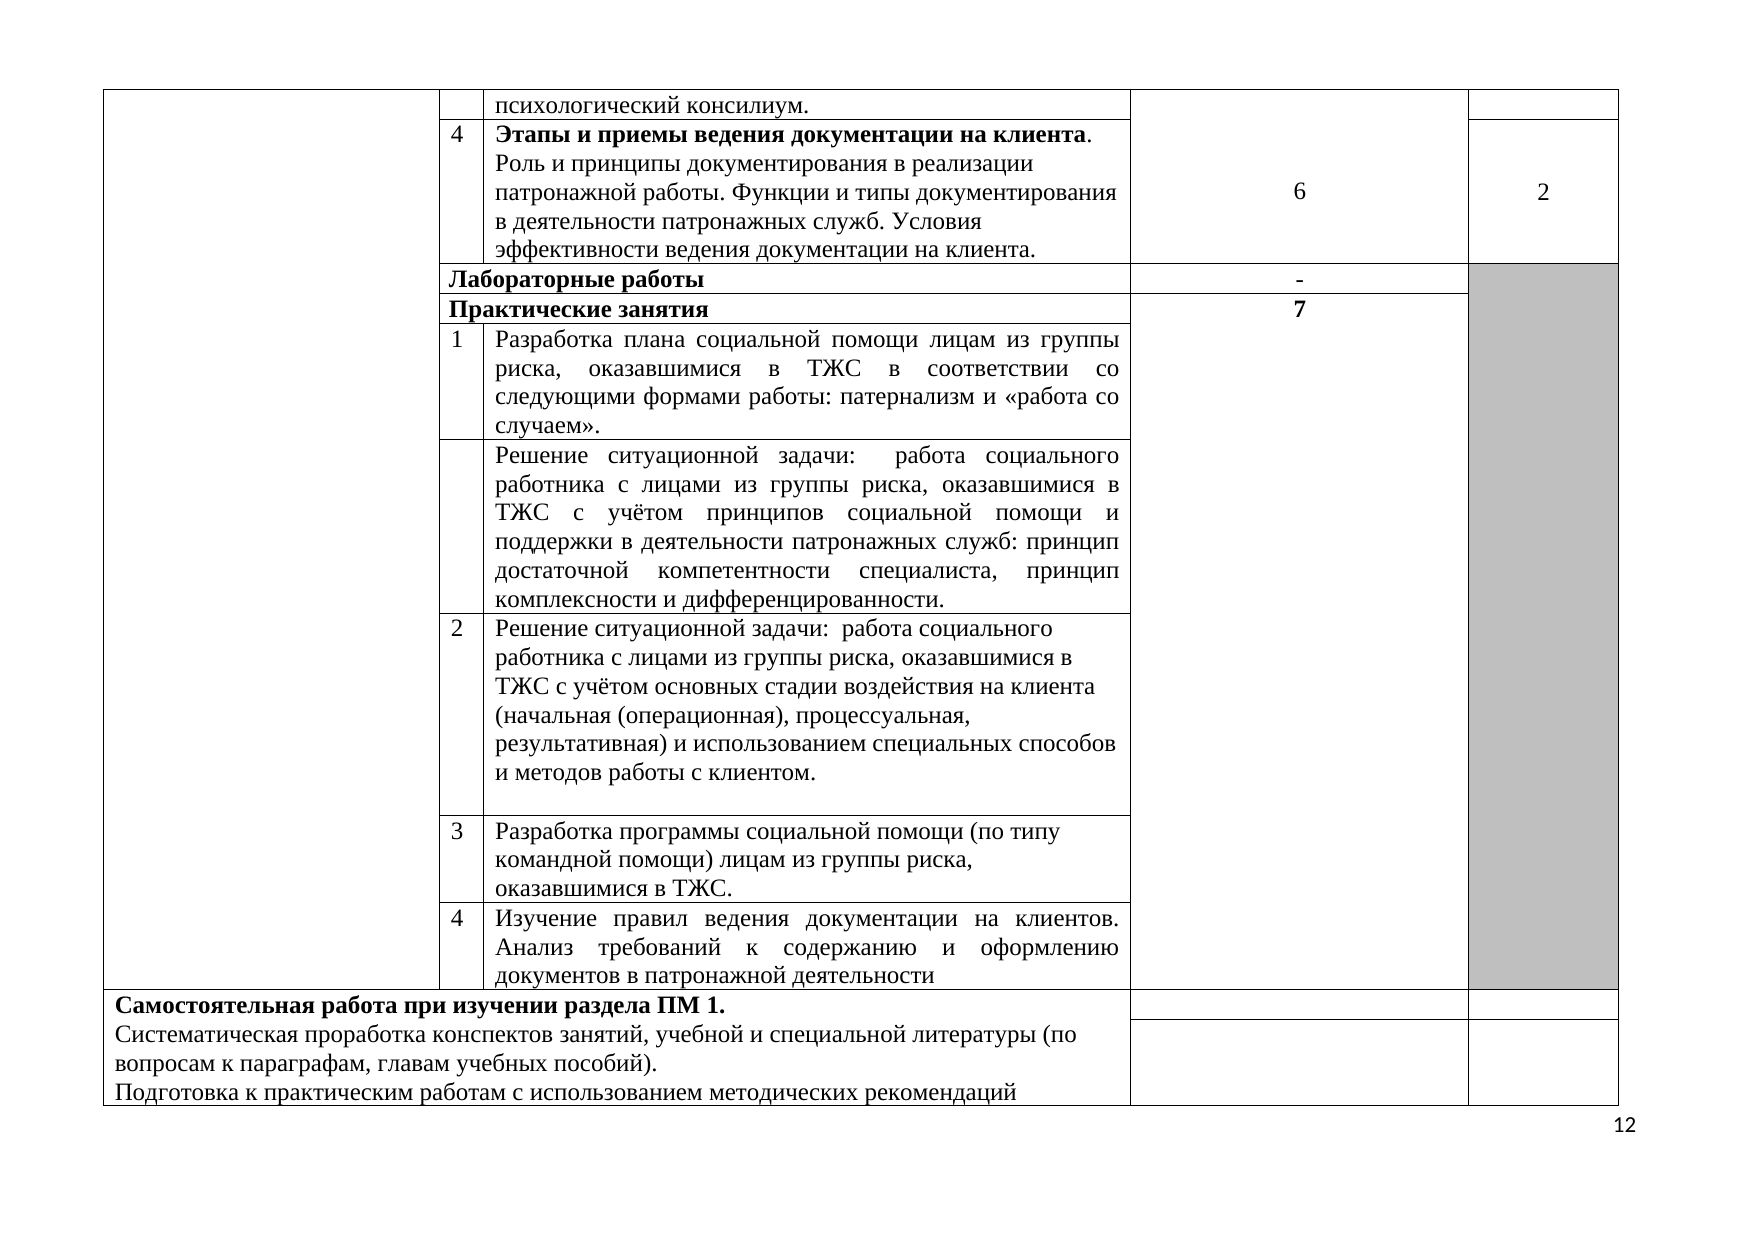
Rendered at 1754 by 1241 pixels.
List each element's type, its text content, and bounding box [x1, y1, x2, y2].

table_cell Решение ситуационной задачи: работа социального работника с лицами из группы риска, оказавшимися в ТЖС с учётом основных стадии воздействия на клиента (начальная (операционная), процессуальная, результативная) и использованием специальных способов и методов работы с клиентом. [484, 614, 1130, 815]
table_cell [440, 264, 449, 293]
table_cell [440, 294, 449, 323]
table_cell - [1131, 264, 1468, 293]
table_cell 3 [440, 816, 483, 902]
table_cell Этапы и приемы ведения документации на клиента. Роль и принципы документирования в реализации патронажной работы. Функции и типы документирования в деятельности патронажных служб. Условия эффективности ведения документации на клиента. [484, 120, 1130, 263]
table_cell Самостоятельная работа при изучении раздела ПМ 1. Систематическая проработка конспектов занятий, учебной и специальной литературы (по вопросам к параграфам, главам учебных пособий). Подготовка к практическим работам с использованием методических рекомендаций преподавателя, оформление практических работ, отчетов и подготовка к их защите. Ответы на контрольные вопросы. Составление и оформление документов по предложенным ситуациям. Составление электронных образовательных ресурсов по темам. Составление логических схем по темам. Анализ нормативно-правовых актов. Изучение и анализ статей ФЗ «Об основах социального обслуживания населения в РФ», касающихся лиц из группы риска, оказавшихся в ТЖС. Представление классификации причин бродяжничества и типов бездомных на основе анализа теоретических исследований проблемы бездомности в дореволюционной России. Раскрытие содержания основных этапов становления технологии социальной помощи бездомным. Характеристика роли негосударственных организаций на основании анализа деятельности «Форума переселенческих организаций» в России. Характеристика семей военнослужащих: семьи солдат и сержантов, матросов и старшин срочной службы, семьи прапорщиков и мичманов, семьи военнослужащих, проходящих службу по контракту, семьи курсантов, семьи офицеров. Изучение специфики учреждений профилактики и решения проблем наркозависимых и членов их семей. [104, 990, 1130, 1105]
table_cell [1469, 264, 1618, 989]
table_cell [440, 440, 483, 612]
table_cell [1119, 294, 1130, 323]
table_cell Разработка программы социальной помощи (по типу командной помощи) лицам из группы риска, оказавшимися в ТЖС. [484, 816, 1130, 902]
table_cell 7 [1131, 294, 1468, 989]
table_cell [1469, 1020, 1618, 1105]
table_cell [1469, 990, 1618, 1019]
table_cell Решение ситуационной задачи: работа социального работника с лицами из группы риска, оказавшимися в ТЖС с учётом принципов социальной помощи и поддержки в деятельности патронажных служб: принцип достаточной компетентности специалиста, принцип комплексности и дифференцированности. [484, 440, 1130, 612]
table_cell [1131, 1020, 1468, 1105]
table_cell 2 [440, 614, 483, 815]
table_cell 1 [440, 324, 483, 439]
table_cell 4 [440, 120, 483, 263]
table_cell 3 [440, 90, 483, 118]
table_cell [484, 90, 1130, 118]
table_cell 2 [1469, 120, 1618, 263]
table_cell [1131, 990, 1468, 1019]
table_cell Изучение правил ведения документации на клиентов. Анализ требований к содержанию и оформлению документов в патронажной деятельности [484, 903, 1130, 989]
table_cell 4 [440, 903, 483, 989]
table_cell Разработка плана социальной помощи лицам из группы риска, оказавшимися в ТЖС в соответствии со следующими формами работы: патернализм и «работа со случаем». [484, 324, 1130, 439]
table_cell 2 [1469, 90, 1618, 118]
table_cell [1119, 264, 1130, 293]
